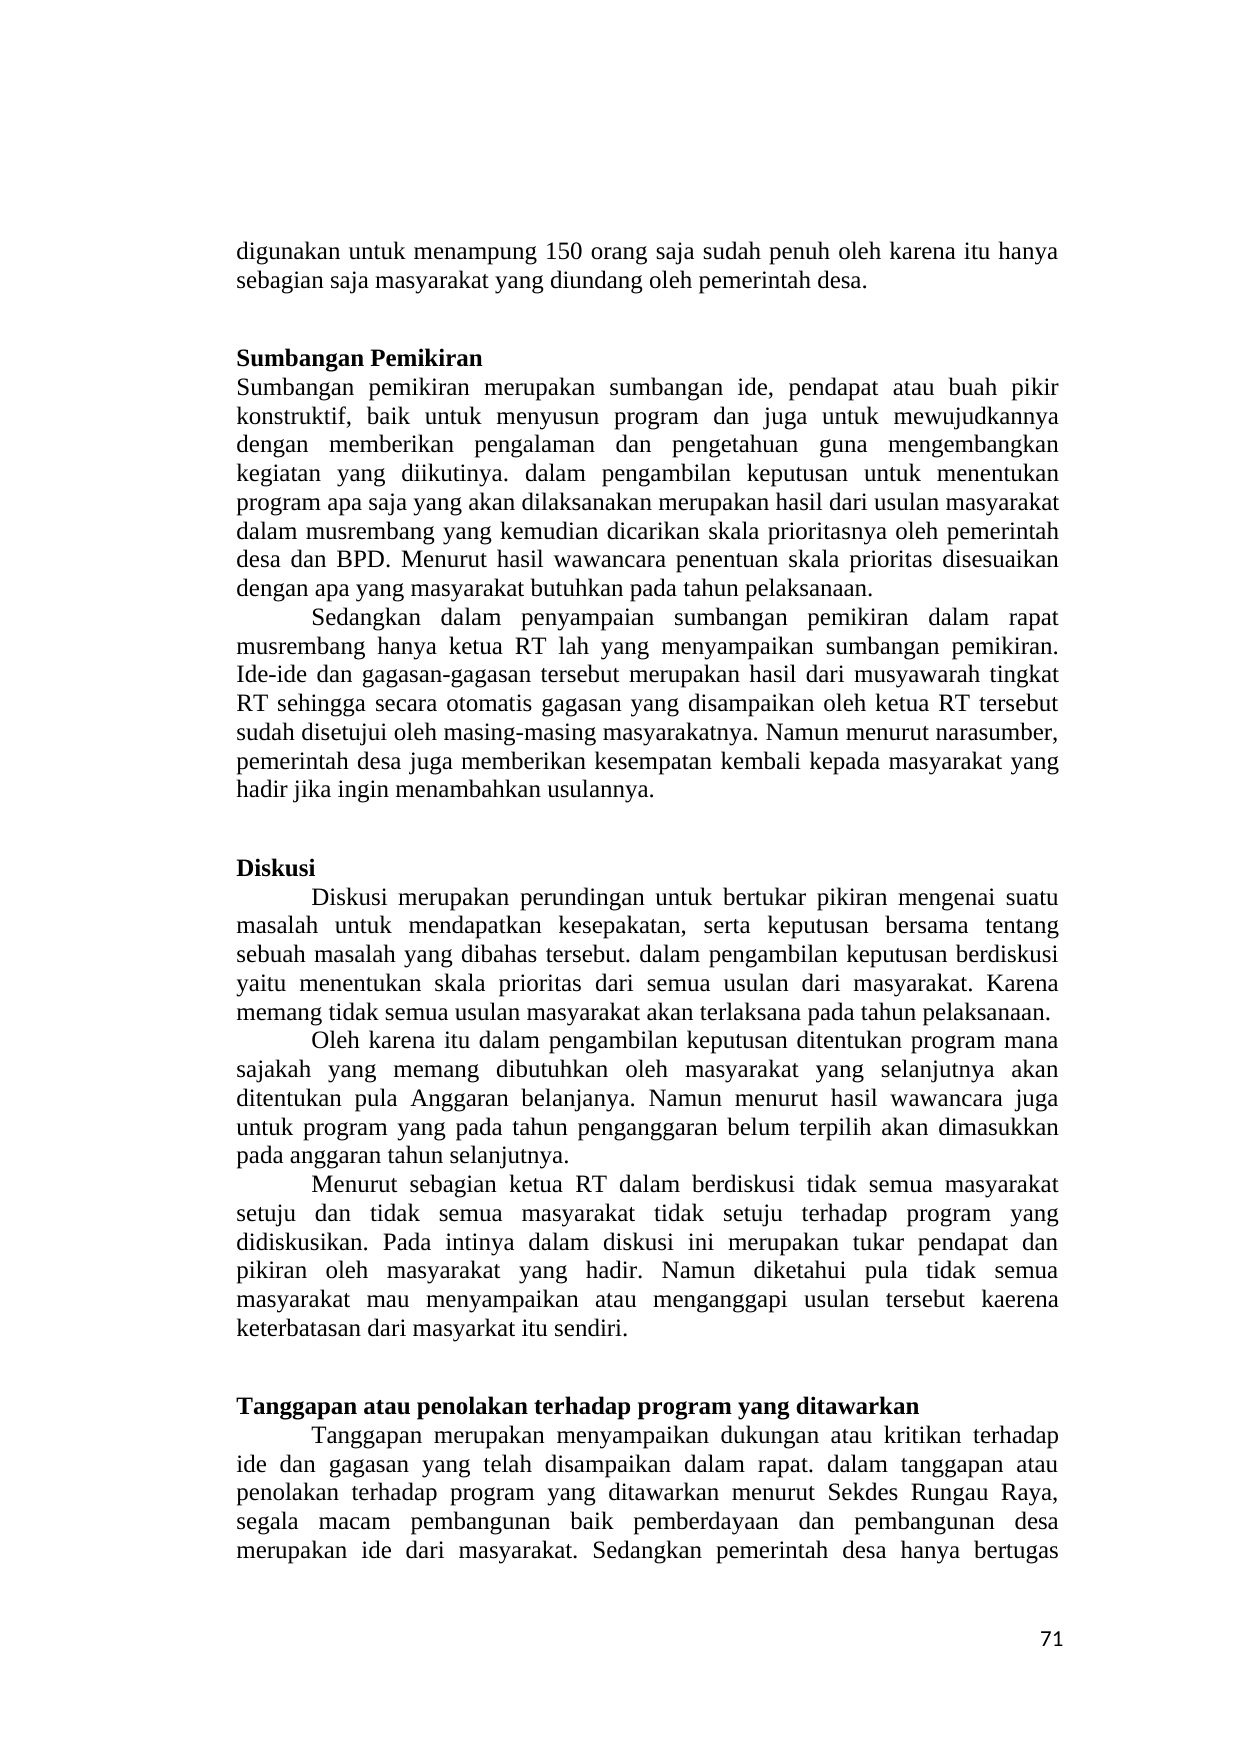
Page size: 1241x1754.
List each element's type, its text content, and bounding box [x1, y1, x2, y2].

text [236, 236, 1059, 294]
text Menurut sebagian ketua RT dalam berdiskusi tidak semua masyarakat setuju dan tidak semua masyarakat tidak setuju terhadap program yang didiskusikan. Pada intinya dalam diskusi ini merupakan tukar pendapat dan pikiran oleh masyarakat yang hadir. Namun diketahui pula tidak semua masyarakat mau menyampaikan atau menganggapi usulan tersebut kaerena keterbatasan dari masyarkat itu sendiri. [236, 1169, 1059, 1342]
text Sumbangan pemikiran merupakan sumbangan ide, pendapat atau buah pikir konstruktif, baik untuk menyusun program dan juga untuk mewujudkannya dengan memberikan pengalaman dan pengetahuan guna mengembangkan kegiatan yang diikutinya. dalam pengambilan keputusan untuk menentukan program apa saja yang akan dilaksanakan merupakan hasil dari usulan masyarakat dalam musrembang yang kemudian dicarikan skala prioritasnya oleh pemerintah desa dan BPD. Menurut hasil wawancara penentuan skala prioritas disesuaikan dengan apa yang masyarakat butuhkan pada tahun pelaksanaan. [236, 372, 1059, 602]
text Oleh karena itu dalam pengambilan keputusan ditentukan program mana sajakah yang memang dibutuhkan oleh masyarakat yang selanjutnya akan ditentukan pula Anggaran belanjanya. Namun menurut hasil wawancara juga untuk program yang pada tahun penganggaran belum terpilih akan dimasukkan pada anggaran tahun selanjutnya. [236, 1025, 1059, 1169]
text Sedangkan dalam penyampaian sumbangan pemikiran dalam rapat musrembang hanya ketua RT lah yang menyampaikan sumbangan pemikiran. Ide-ide dan gagasan-gagasan tersebut merupakan hasil dari musyawarah tingkat RT sehingga secara otomatis gagasan yang disampaikan oleh ketua RT tersebut sudah disetujui oleh masing-masing masyarakatnya. Namun menurut narasumber, pemerintah desa juga memberikan kesempatan kembali kepada masyarakat yang hadir jika ingin menambahkan usulannya. [236, 602, 1059, 803]
text Tanggapan atau penolakan terhadap program yang ditawarkan [236, 1391, 1059, 1420]
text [236, 1420, 1059, 1564]
text Diskusi merupakan perundingan untuk bertukar pikiran mengenai suatu masalah untuk mendapatkan kesepakatan, serta keputusan bersama tentang sebuah masalah yang dibahas tersebut. dalam pengambilan keputusan berdiskusi yaitu menentukan skala prioritas dari semua usulan dari masyarakat. Karena memang tidak semua usulan masyarakat akan terlaksana pada tahun pelaksanaan. [236, 882, 1059, 1025]
text Sumbangan Pemikiran [236, 343, 1059, 372]
text Diskusi [236, 853, 1059, 882]
